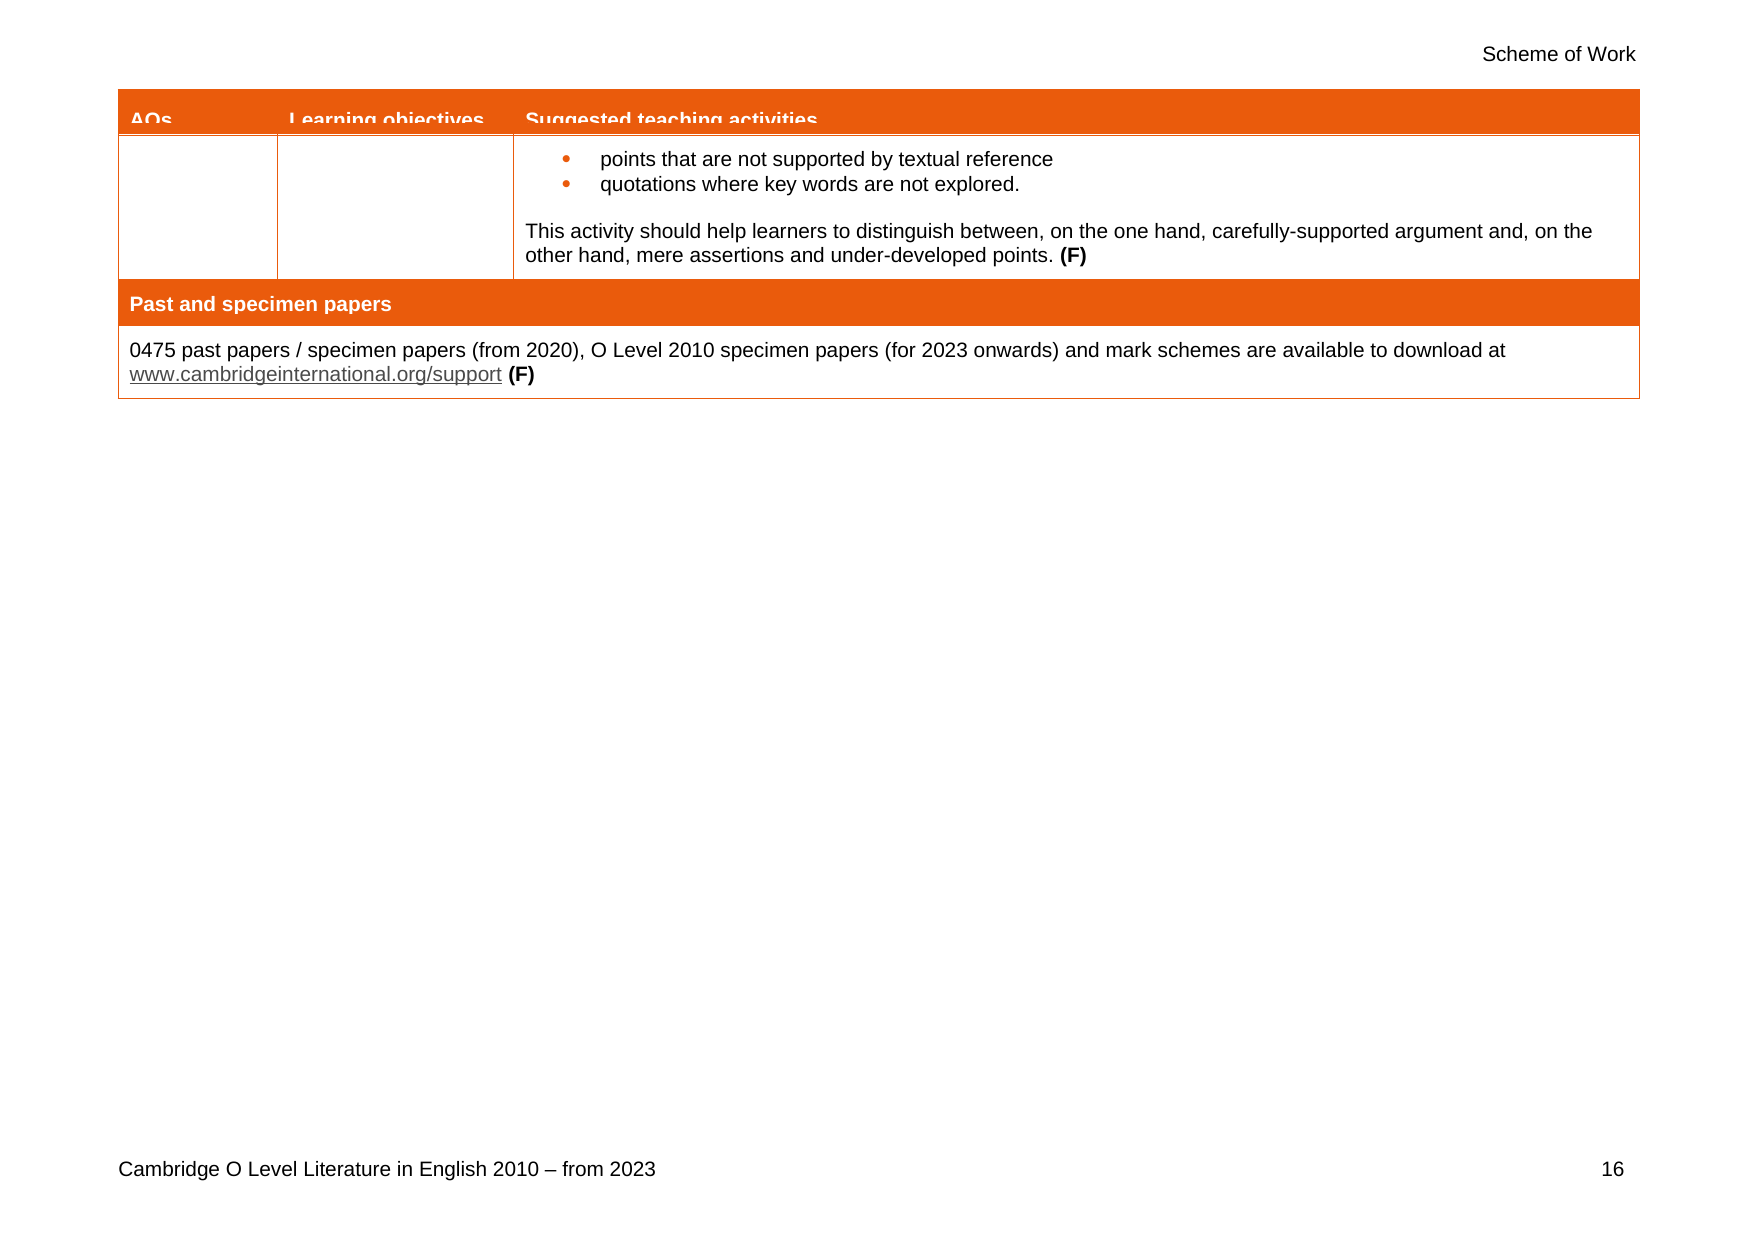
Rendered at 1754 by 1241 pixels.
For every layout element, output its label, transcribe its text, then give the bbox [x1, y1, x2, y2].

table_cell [278, 136, 513, 279]
table_cell Past and specimen papers [119, 280, 1639, 325]
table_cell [514, 136, 1639, 279]
table_header Learning objectives [278, 90, 513, 134]
table_header AOs [119, 90, 277, 134]
table_header Suggested teaching activities [514, 90, 1639, 134]
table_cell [119, 136, 277, 279]
table_cell 0475 past papers / specimen papers (from 2020), O Level 2010 specimen papers (for 2023 onwards) and mark schemes are available to download at www.cambridgeinternational.org/support (F) [119, 326, 1639, 397]
